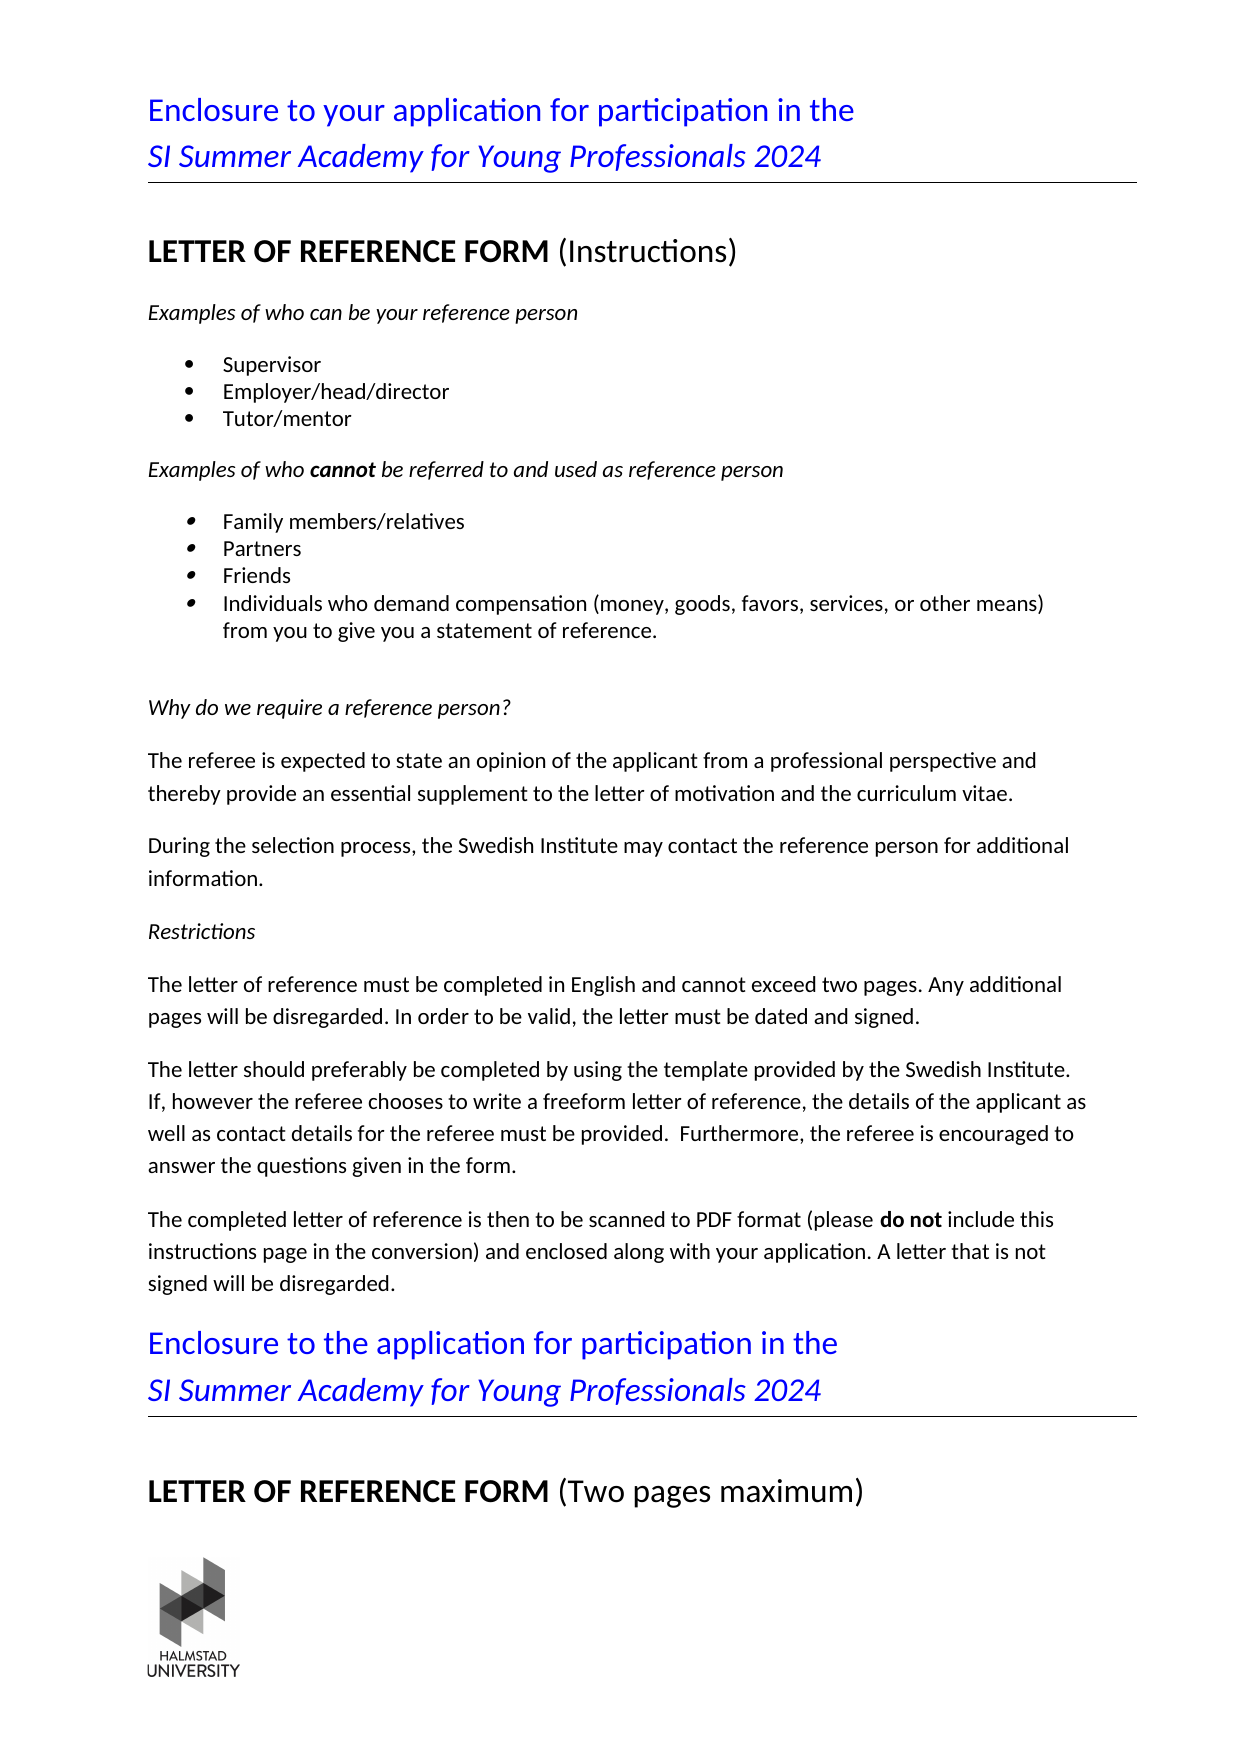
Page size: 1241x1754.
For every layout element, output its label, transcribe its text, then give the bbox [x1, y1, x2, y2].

list Family members/relatives [185, 508, 1092, 535]
text SI Summer Academy for Young Professionals 2024 [148, 135, 1137, 182]
text Enclosure to the application for participation in the [148, 1322, 1137, 1363]
text Examples of who cannot be referred to and used as reference person [148, 455, 1092, 483]
list Friends [185, 562, 1092, 589]
list Supervisor [185, 351, 1092, 378]
text The letter should preferably be completed by using the template provided by the Swedish Institute. If, however the referee chooses to write a freeform letter of reference, the details of the applicant as well as contact details for the referee must be provided. Furthermore, the referee is encouraged to answer the questions given in the form. [148, 1055, 1092, 1180]
text Enclosure to your application for participation in the [148, 89, 1137, 129]
list Partners [185, 535, 1092, 562]
list Employer/head/director [185, 378, 1092, 405]
text Restrictions [148, 917, 1092, 945]
text Examples of who can be your reference person [148, 298, 1092, 326]
text The letter of reference must be completed in English and cannot exceed two pages. Any additional pages will be disregarded. In order to be valid, the letter must be dated and signed. [148, 970, 1092, 1030]
text LETTER OF REFERENCE FORM (Two pages maximum) [148, 1470, 1092, 1510]
text During the selection process, the Swedish Institute may contact the reference person for additional information. [148, 832, 1092, 892]
text The referee is expected to state an opinion of the applicant from a professional perspective and thereby provide an essential supplement to the letter of motivation and the curriculum vitae. [148, 746, 1092, 807]
text The completed letter of reference is then to be scanned to PDF format (please do not include this instructions page in the conversion) and enclosed along with your application. A letter that is not signed will be disregarded. [148, 1205, 1092, 1297]
list Individuals who demand compensation (money, goods, favors, services, or other means) from you to give you a statement of reference. [185, 589, 1092, 643]
text Why do we require a reference person? [148, 693, 1092, 721]
list Tutor/mentor [185, 405, 1092, 432]
text LETTER OF REFERENCE FORM (Instructions) [148, 230, 1092, 271]
picture [147, 1557, 240, 1677]
text SI Summer Academy for Young Professionals 2024 [148, 1369, 1137, 1416]
